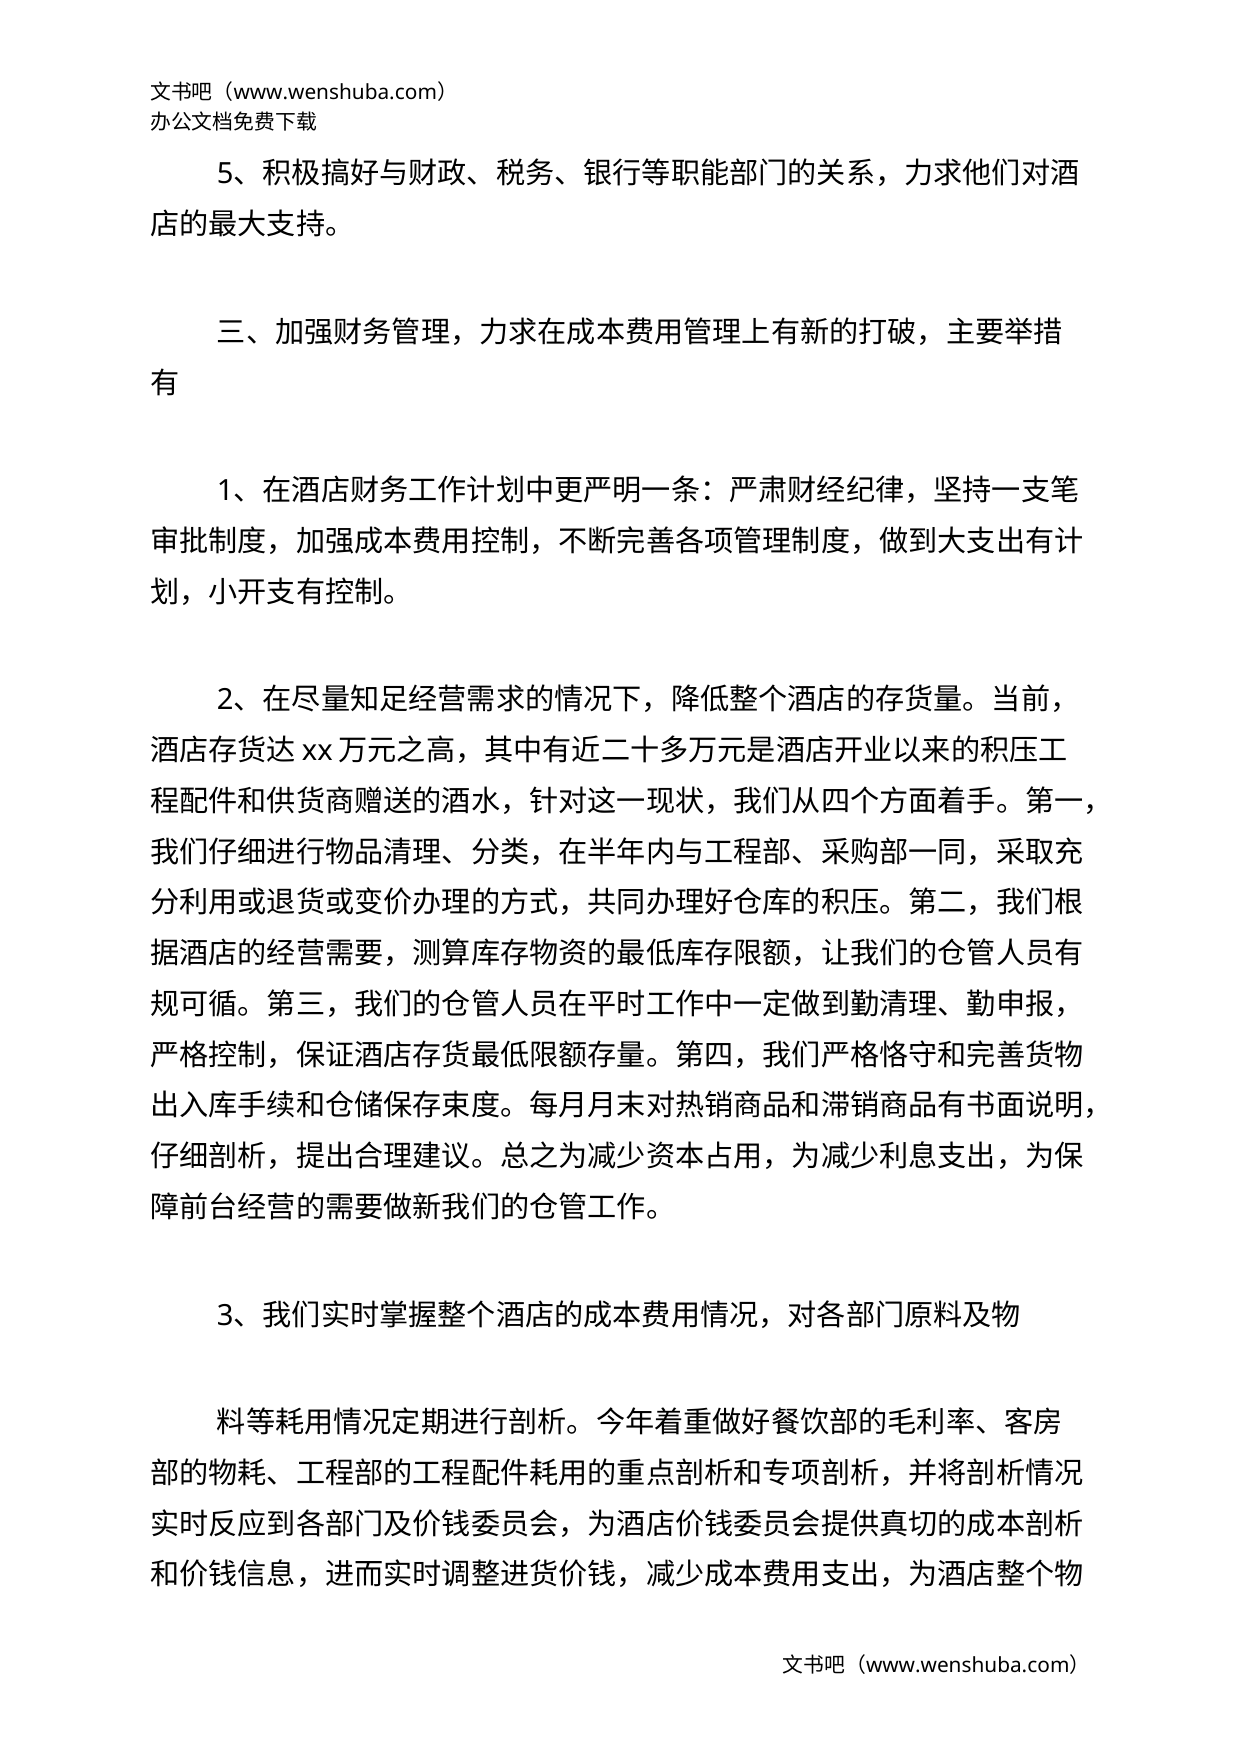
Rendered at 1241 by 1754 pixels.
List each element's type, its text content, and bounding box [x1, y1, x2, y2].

text 1、在酒店财务工作计划中更严明一条：严肃财经纪律，坚持一支笔审批制度，加强成本费用控制，不断完善各项管理制度，做到大支出有计划，小开支有控制。 [150, 467, 1090, 611]
text 5、积极搞好与财政、税务、银行等职能部门的关系，力求他们对酒店的最大支持。 [150, 150, 1090, 243]
text 三、加强财务管理，力求在成本费用管理上有新的打破，主要举措有 [150, 308, 1090, 401]
text 2、在尽量知足经营需求的情况下，降低整个酒店的存货量。当前，酒店存货达xx万元之高，其中有近二十多万元是酒店开业以来的积压工程配件和供货商赠送的酒水，针对这一现状，我们从四个方面着手。第一，我们仔细进行物品清理、分类，在半年内与工程部、采购部一同，采取充分利用或退货或变价办理的方式，共同办理好仓库的积压。第二，我们根据酒店的经营需要，测算库存物资的最低库存限额，让我们的仓管人员有规可循。第三，我们的仓管人员在平时工作中一定做到勤清理、勤申报，严格控制，保证酒店存货最低限额存量。第四，我们严格恪守和完善货物出入库手续和仓储保存束度。每月月末对热销商品和滞销商品有书面说明，仔细剖析，提出合理建议。总之为减少资本占用，为减少利息支出，为保障前台经营的需要做新我们的仓管工作。 [150, 676, 1090, 1226]
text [150, 1399, 1090, 1593]
text 3、我们实时掌握整个酒店的成本费用情况，对各部门原料及物 [150, 1291, 1090, 1333]
